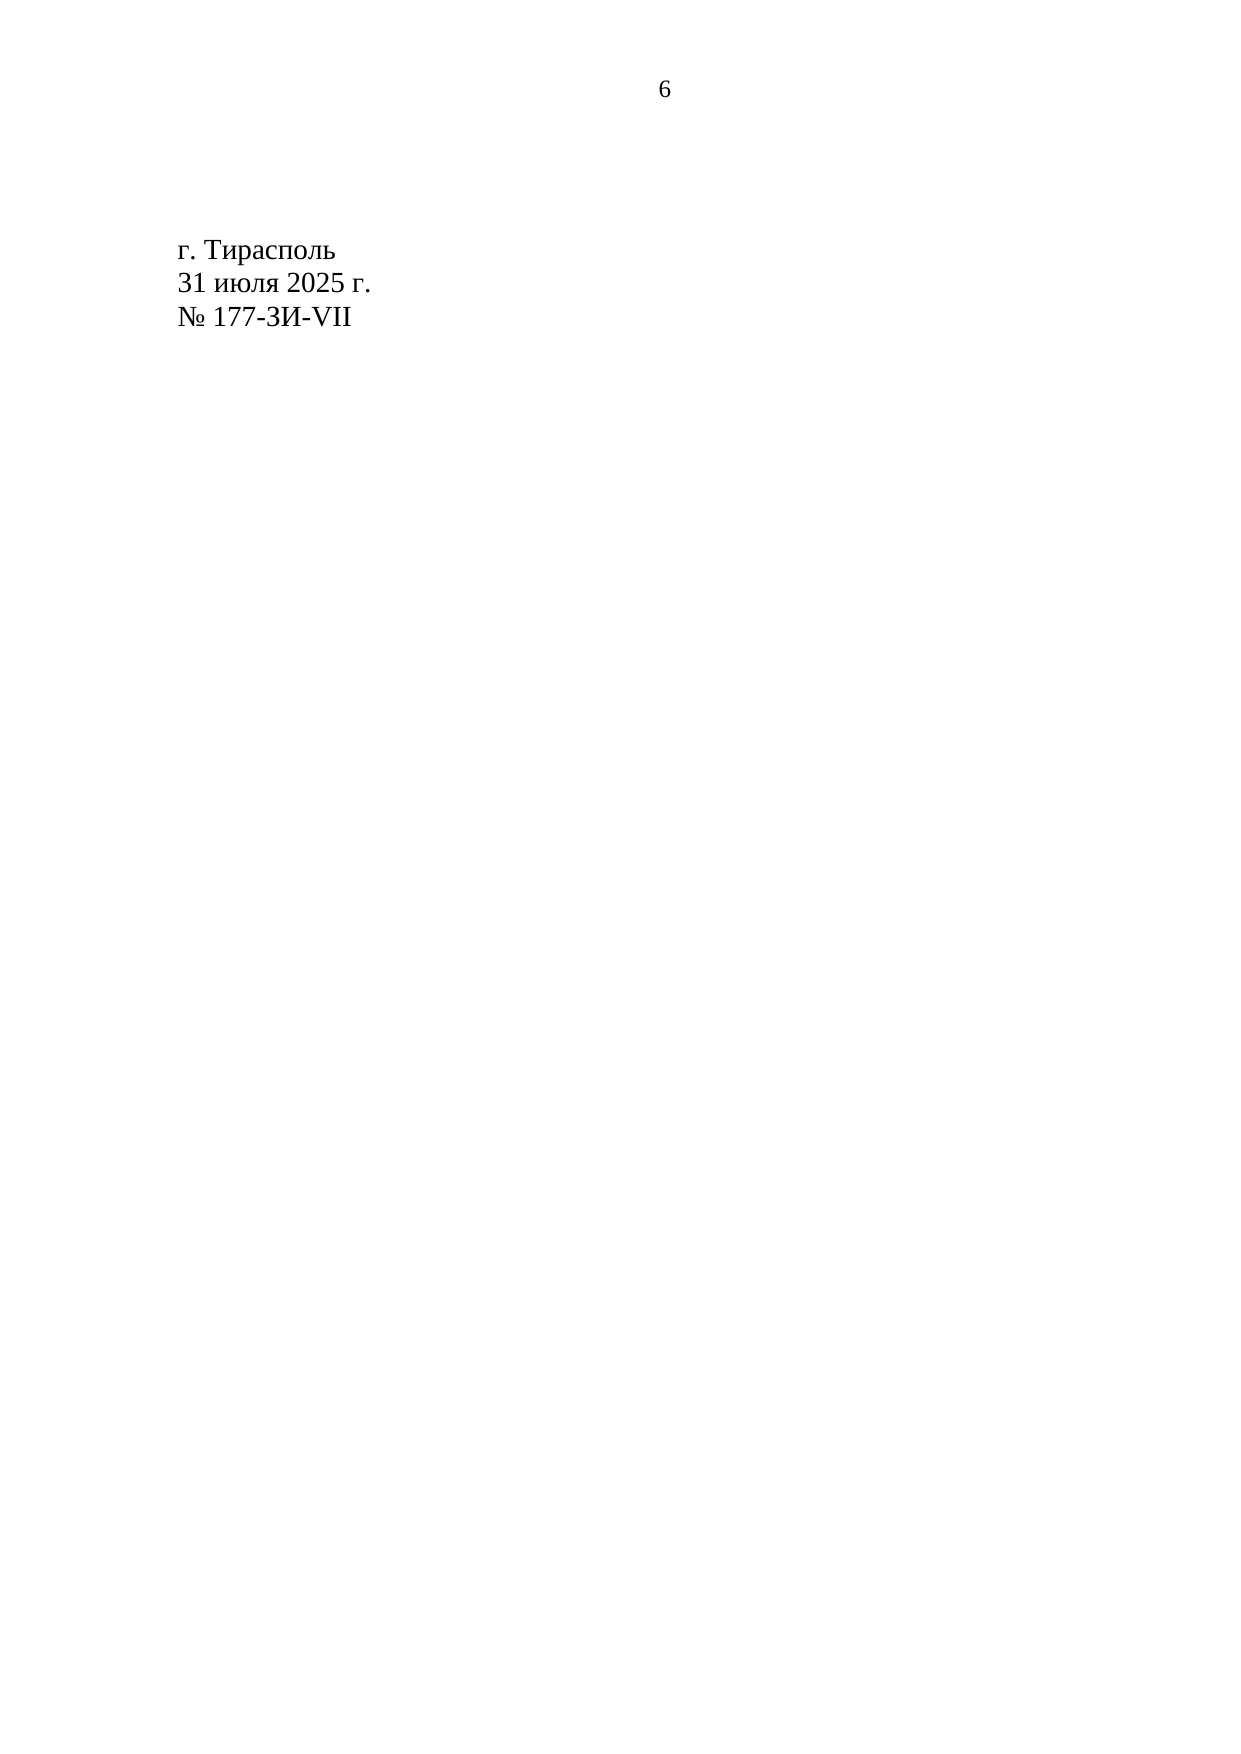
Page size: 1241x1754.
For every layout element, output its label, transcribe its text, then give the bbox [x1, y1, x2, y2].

text 31 июля 2025 г. [177, 266, 1152, 299]
text № 177-ЗИ-VII [177, 299, 1152, 333]
text г. Тирасполь [177, 232, 1152, 266]
